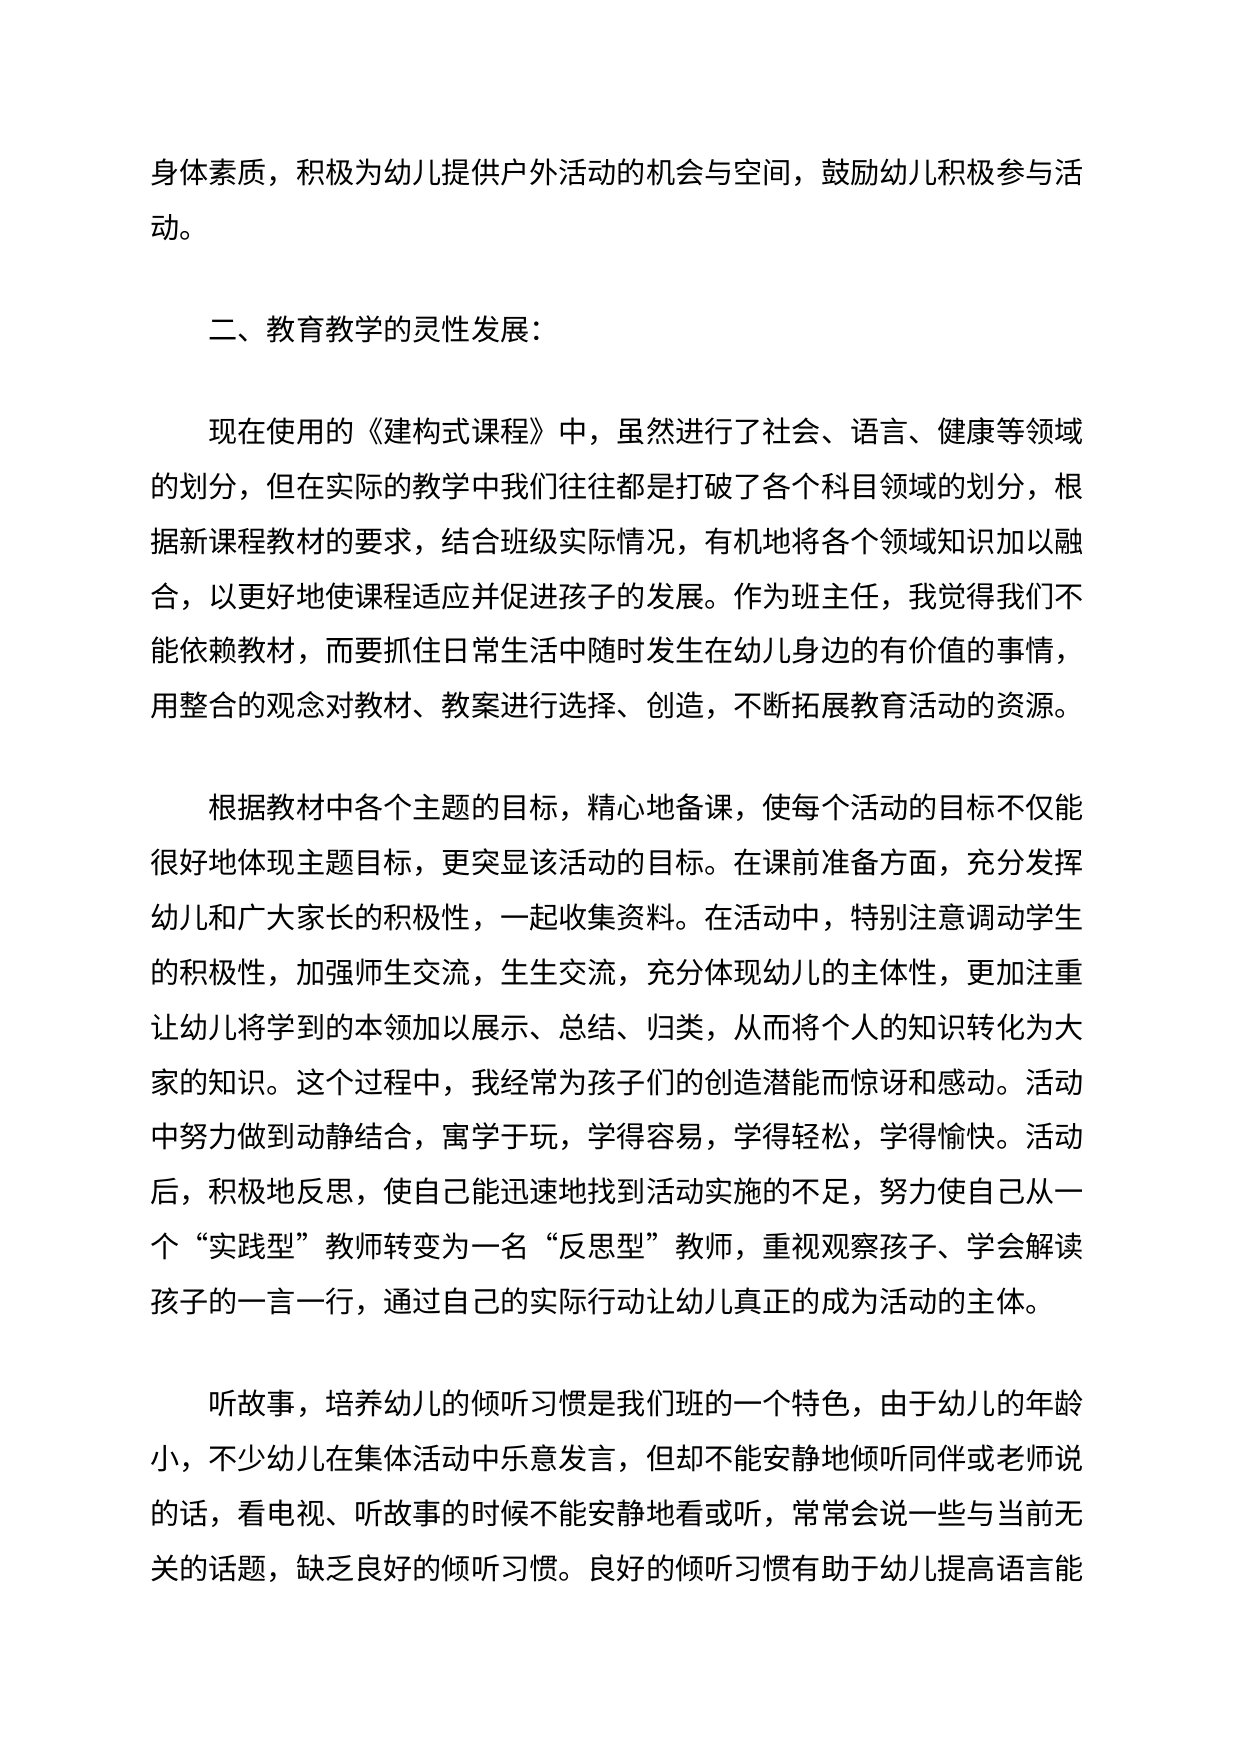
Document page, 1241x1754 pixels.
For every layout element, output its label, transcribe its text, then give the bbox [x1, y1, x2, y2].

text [150, 1381, 1090, 1587]
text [150, 150, 1090, 247]
text 二、教育教学的灵性发展： [150, 307, 1090, 349]
text 根据教材中各个主题的目标，精心地备课，使每个活动的目标不仅能很好地体现主题目标，更突显该活动的目标。在课前准备方面，充分发挥幼儿和广大家长的积极性，一起收集资料。在活动中，特别注意调动学生的积极性，加强师生交流，生生交流，充分体现幼儿的主体性，更加注重让幼儿将学到的本领加以展示、总结、归类，从而将个人的知识转化为大家的知识。这个过程中，我经常为孩子们的创造潜能而惊讶和感动。活动中努力做到动静结合，寓学于玩，学得容易，学得轻松，学得愉快。活动后，积极地反思，使自己能迅速地找到活动实施的不足，努力使自己从一个“实践型”教师转变为一名“反思型”教师，重视观察孩子、学会解读孩子的一言一行，通过自己的实际行动让幼儿真正的成为活动的主体。 [150, 785, 1090, 1321]
text 现在使用的《建构式课程》中，虽然进行了社会、语言、健康等领域的划分，但在实际的教学中我们往往都是打破了各个科目领域的划分，根据新课程教材的要求，结合班级实际情况，有机地将各个领域知识加以融合，以更好地使课程适应并促进孩子的发展。作为班主任，我觉得我们不能依赖教材，而要抓住日常生活中随时发生在幼儿身边的有价值的事情，用整合的观念对教材、教案进行选择、创造，不断拓展教育活动的资源。 [150, 408, 1090, 725]
